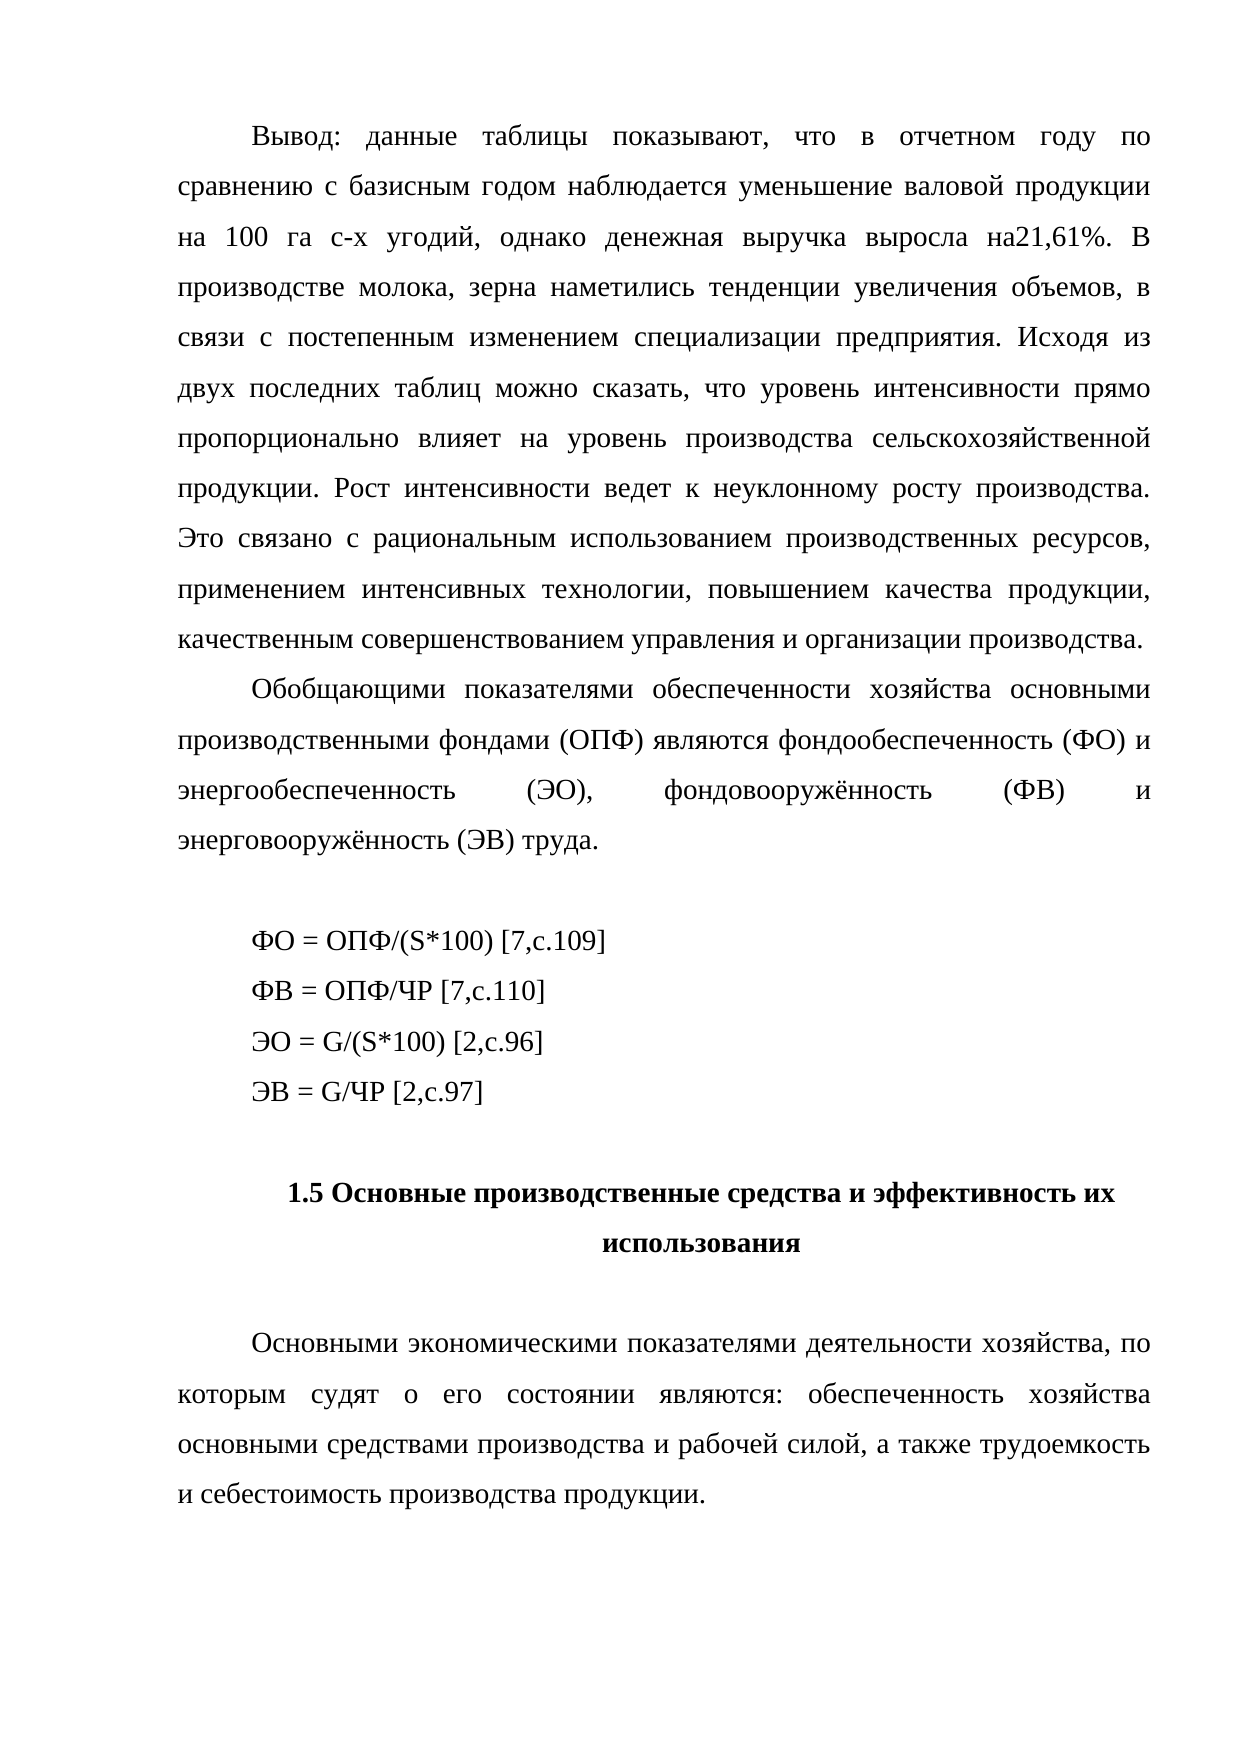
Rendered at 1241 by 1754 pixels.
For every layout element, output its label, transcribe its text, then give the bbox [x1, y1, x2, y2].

text Вывод: данные таблицы показывают, что в отчетном году по сравнению с базисным годом наблюдается уменьшение валовой продукции на с-х угодий, однако денежная выручка выросла на21,61%. В производстве молока, зерна наметились тенденции увеличения объемов, в связи с постепенным изменением специализации предприятия. Исходя из двух последних таблиц можно сказать, что уровень интенсивности прямо пропорционально влияет на уровень производства сельскохозяйственной продукции. Рост интенсивности ведет к неуклонному росту производства. Это связано с рациональным использованием производственных ресурсов, применением интенсивных технологии, повышением качества продукции, качественным совершенствованием управления и организации производства. [177, 118, 1152, 655]
text ЭО = G/(S*100) [2,с.96] [177, 1024, 1152, 1057]
text ЭВ = G/ЧР [2,с.97] [177, 1074, 1152, 1108]
text 1.5 Основные производственные средства и эффективность их использования [251, 1175, 1152, 1258]
text ФВ = ОПФ/ЧР [7,с.110] [177, 973, 1152, 1007]
text Основными экономическими показателями деятельности хозяйства, по которым судят о его состоянии являются: обеспеченность хозяйства основными средствами производства и рабочей силой, а также трудоемкость и себестоимость производства продукции. [177, 1326, 1152, 1510]
text ФО = ОПФ/(S*100) [7,с.109] [177, 923, 1152, 957]
text Обобщающими показателями обеспеченности хозяйства основными производственными фондами (ОПФ) являются фондообеспеченность (ФО) и энергообеспеченность (ЭО), фондовооружённость (ФВ) и энерговооружённость (ЭВ) труда. [177, 672, 1152, 856]
